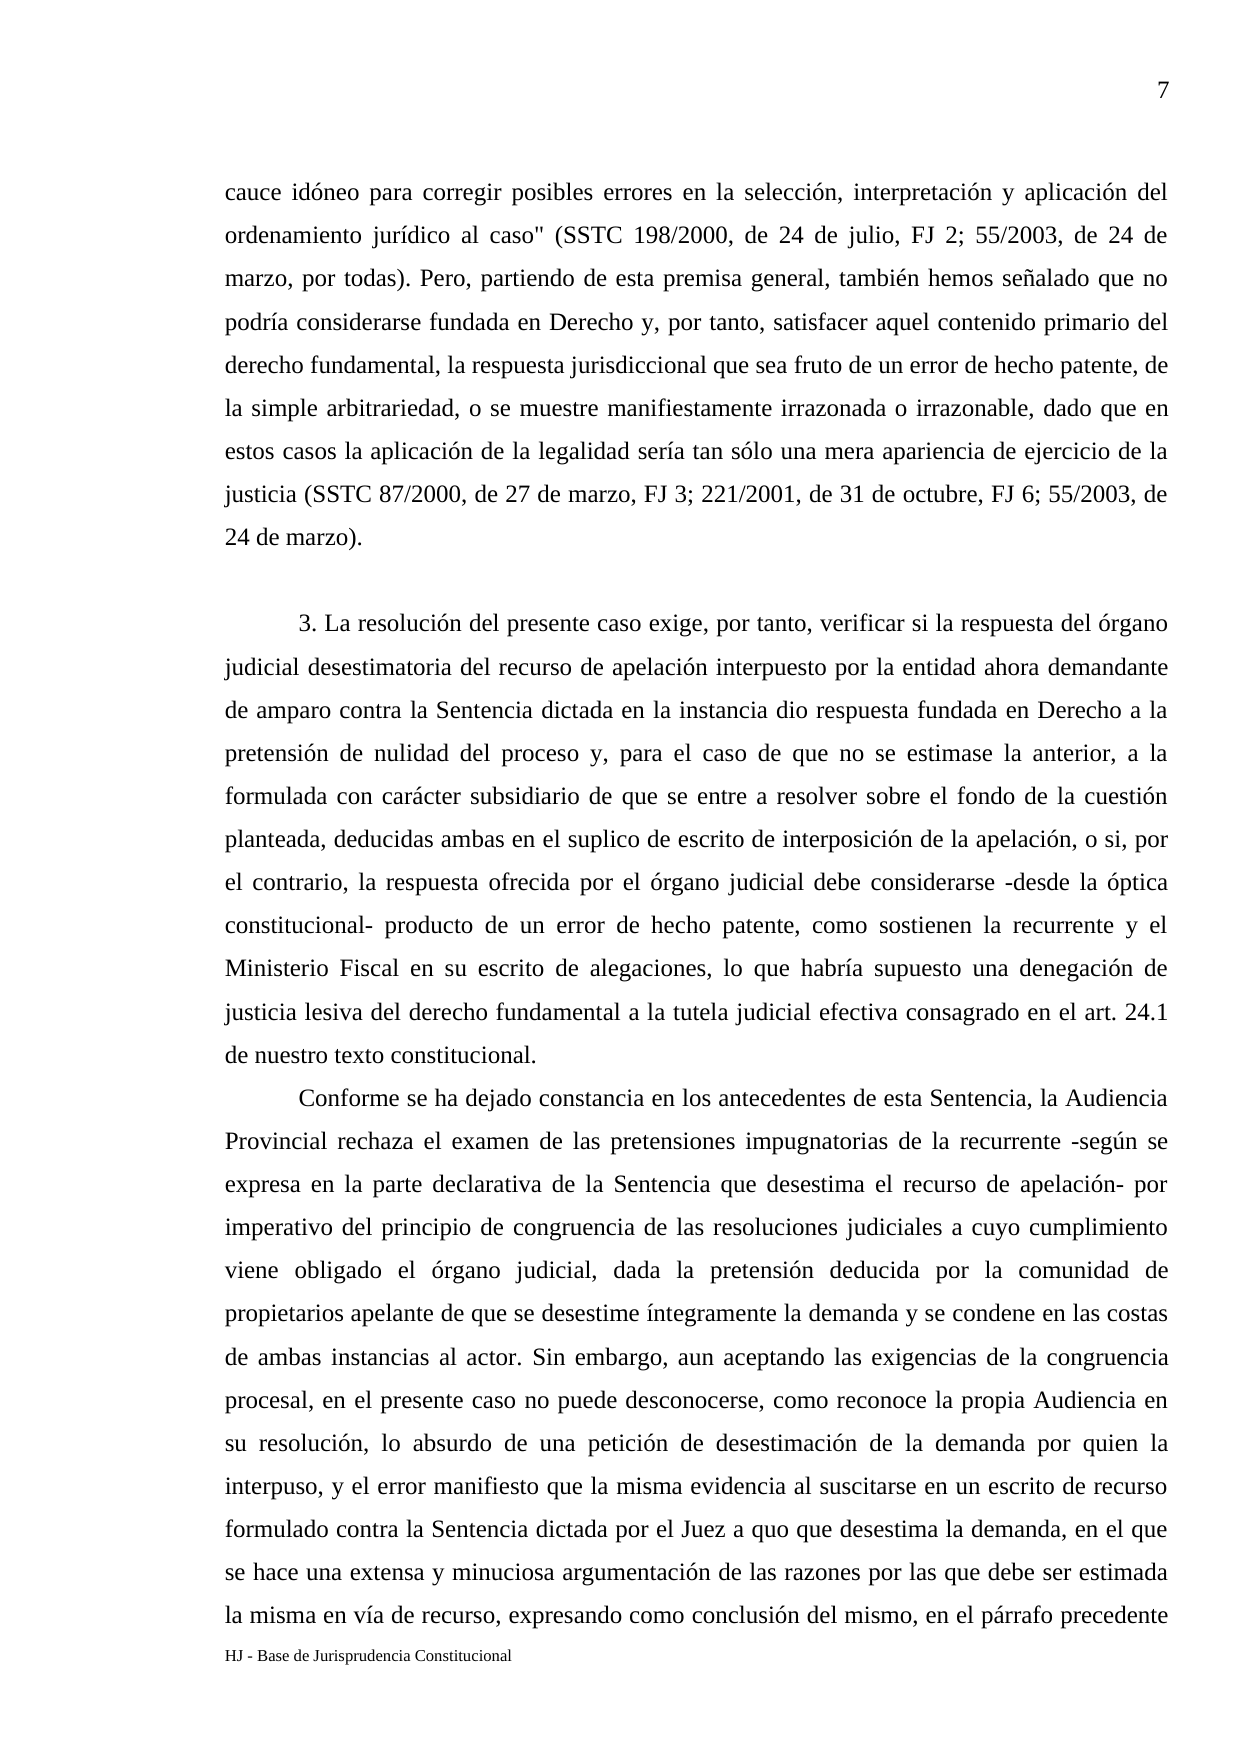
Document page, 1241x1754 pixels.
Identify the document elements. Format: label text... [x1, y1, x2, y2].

text 3. La resolución del presente caso exige, por tanto, verificar si la respuesta del órgano judicial desestimatoria del recurso de apelación interpuesto por la entidad ahora demandante de amparo contra la Sentencia dictada en la instancia dio respuesta fundada en Derecho a la pretensión de nulidad del proceso y, para el caso de que no se estimase la anterior, a la formulada con carácter subsidiario de que se entre a resolver sobre el fondo de la cuestión planteada, deducidas ambas en el suplico de escrito de interposición de la apelación, o si, por el contrario, la respuesta ofrecida por el órgano judicial debe considerarse -desde la óptica constitucional- producto de un error de hecho patente, como sostienen la recurrente y el Ministerio Fiscal en su escrito de alegaciones, lo que habría supuesto una denegación de justicia lesiva del derecho fundamental a la tutela judicial efectiva consagrado en el art. 24.1 de nuestro texto constitucional. [224, 608, 1169, 1068]
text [224, 177, 1169, 551]
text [224, 1083, 1169, 1629]
